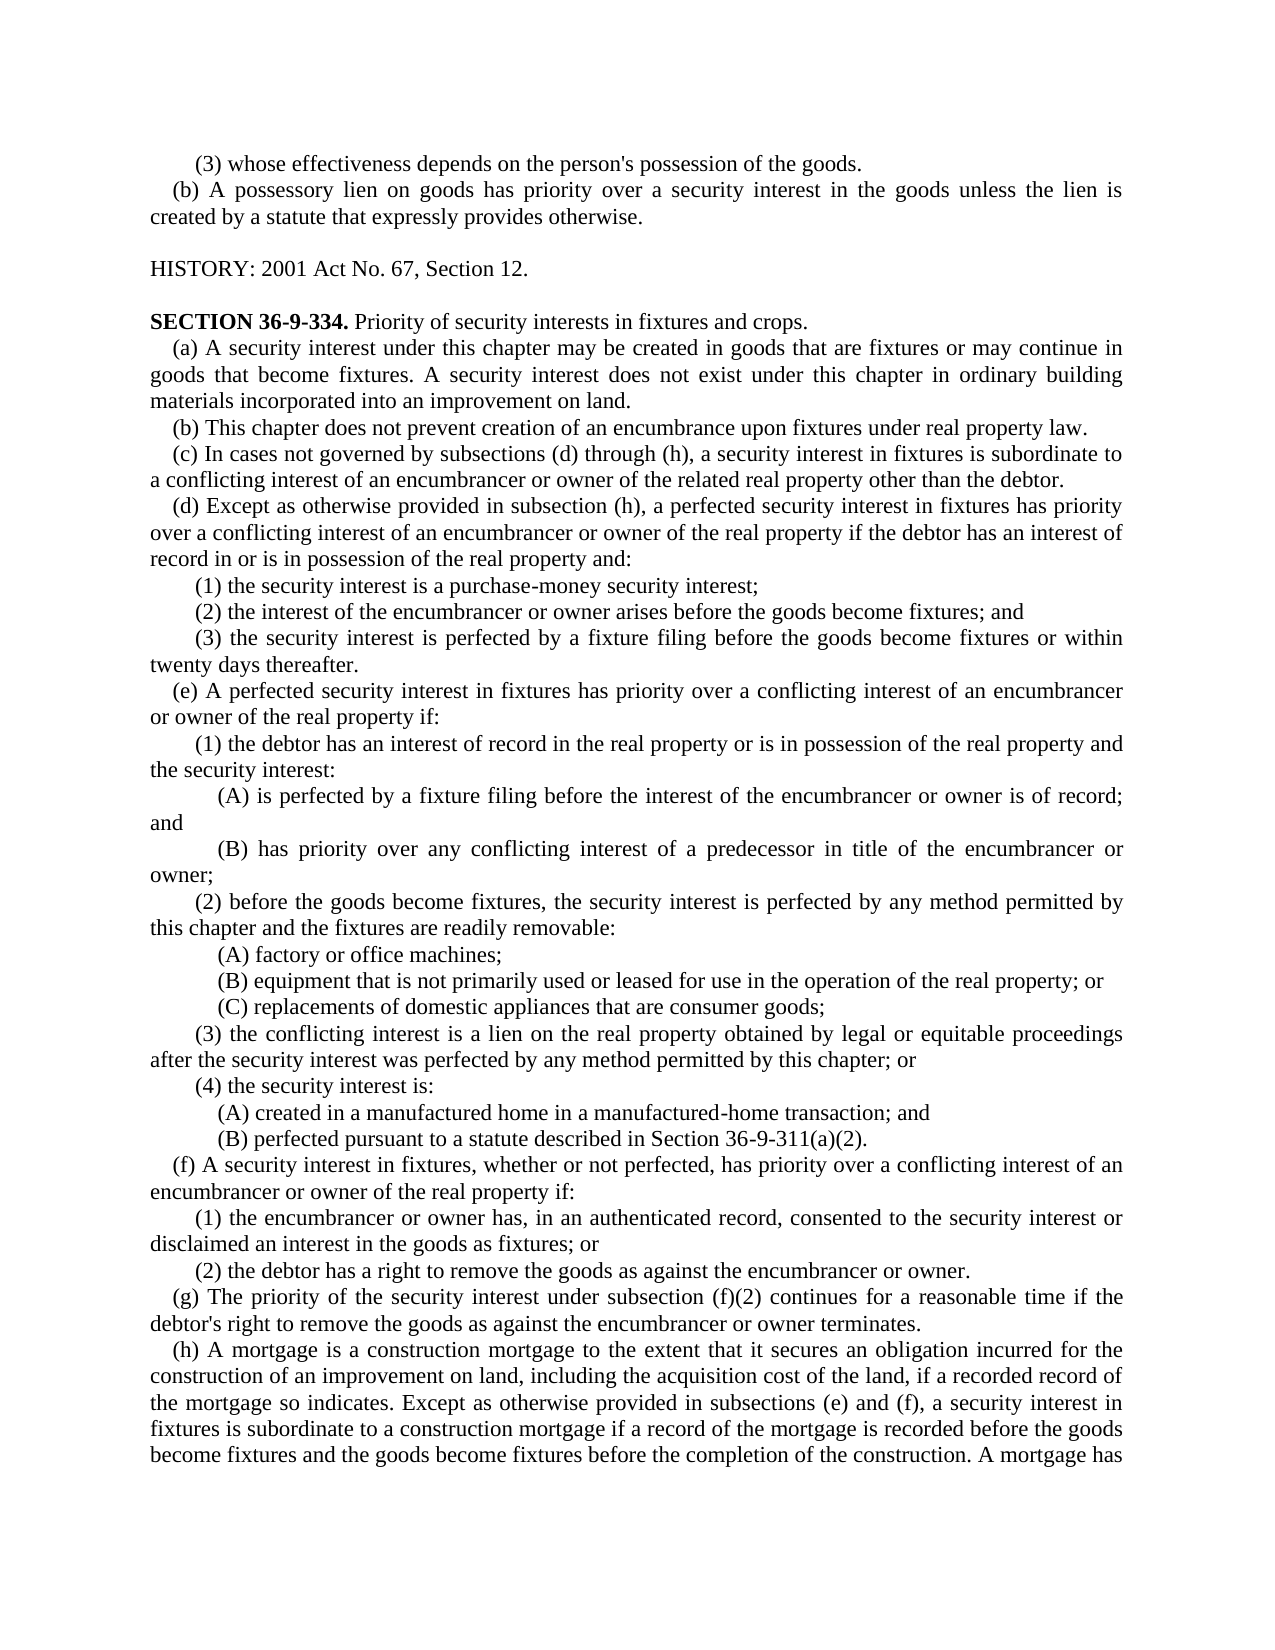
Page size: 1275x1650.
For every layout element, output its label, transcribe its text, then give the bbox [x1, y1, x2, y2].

text (B) has priority over any conflicting interest of a predecessor in title of the encumbrancer or owner; [150, 835, 1125, 888]
text (1) the encumbrancer or owner has, in an authenticated record, consented to the security interest or disclaimed an interest in the goods as fixtures; or [150, 1204, 1125, 1257]
text (A) factory or office machines; [150, 941, 1125, 967]
text (a) A security interest under this chapter may be created in goods that are fixtures or may continue in goods that become fixtures. A security interest does not exist under this chapter in ordinary building materials incorporated into an improvement on land. [150, 334, 1125, 413]
text (g) The priority of the security interest under subsection (f)(2) continues for a reasonable time if the debtor's right to remove the goods as against the encumbrancer or owner terminates. [150, 1283, 1125, 1336]
text (B) equipment that is not primarily used or leased for use in the operation of the real property; or [150, 967, 1125, 993]
text (B) perfected pursuant to a statute described in Section 36-9-311(a)(2). [150, 1125, 1125, 1151]
text (1) the security interest is a purchase-money security interest; [150, 572, 1125, 598]
text (3) the security interest is perfected by a fixture filing before the goods become fixtures or within twenty days thereafter. [150, 624, 1125, 677]
text (b) This chapter does not prevent creation of an encumbrance upon fixtures under real property law. [150, 413, 1125, 440]
text (A) is perfected by a fixture filing before the interest of the encumbrancer or owner is of record; and [150, 782, 1125, 835]
text (4) the security interest is: [150, 1072, 1125, 1099]
text SECTION 36-9-334. Priority of security interests in fixtures and crops. [150, 308, 1125, 334]
text (1) the debtor has an interest of record in the real property or is in possession of the real property and the security interest: [150, 730, 1125, 782]
text (2) the interest of the encumbrancer or owner arises before the goods become fixtures; and [150, 598, 1125, 624]
text (b) A possessory lien on goods has priority over a security interest in the goods unless the lien is created by a statute that expressly provides otherwise. [150, 176, 1125, 229]
text (C) replacements of domestic appliances that are consumer goods; [150, 993, 1125, 1020]
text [150, 1336, 1125, 1468]
text (d) Except as otherwise provided in subsection (h), a perfected security interest in fixtures has priority over a conflicting interest of an encumbrancer or owner of the real property if the debtor has an interest of record in or is in possession of the real property and: [150, 493, 1125, 572]
text (e) A perfected security interest in fixtures has priority over a conflicting interest of an encumbrancer or owner of the real property if: [150, 677, 1125, 730]
text (2) the debtor has a right to remove the goods as against the encumbrancer or owner. [150, 1257, 1125, 1283]
text (3) the conflicting interest is a lien on the real property obtained by legal or equitable proceedings after the security interest was perfected by any method permitted by this chapter; or [150, 1020, 1125, 1072]
text HISTORY: 2001 Act No. 67, Section 12. [150, 255, 1125, 282]
text (f) A security interest in fixtures, whether or not perfected, has priority over a conflicting interest of an encumbrancer or owner of the real property if: [150, 1151, 1125, 1204]
text (2) before the goods become fixtures, the security interest is perfected by any method permitted by this chapter and the fixtures are readily removable: [150, 888, 1125, 941]
text (3) whose effectiveness depends on the person's possession of the goods. [150, 150, 1125, 176]
text (c) In cases not governed by subsections (d) through (h), a security interest in fixtures is subordinate to a conflicting interest of an encumbrancer or owner of the related real property other than the debtor. [150, 440, 1125, 493]
text (A) created in a manufactured home in a manufactured-home transaction; and [150, 1099, 1125, 1125]
